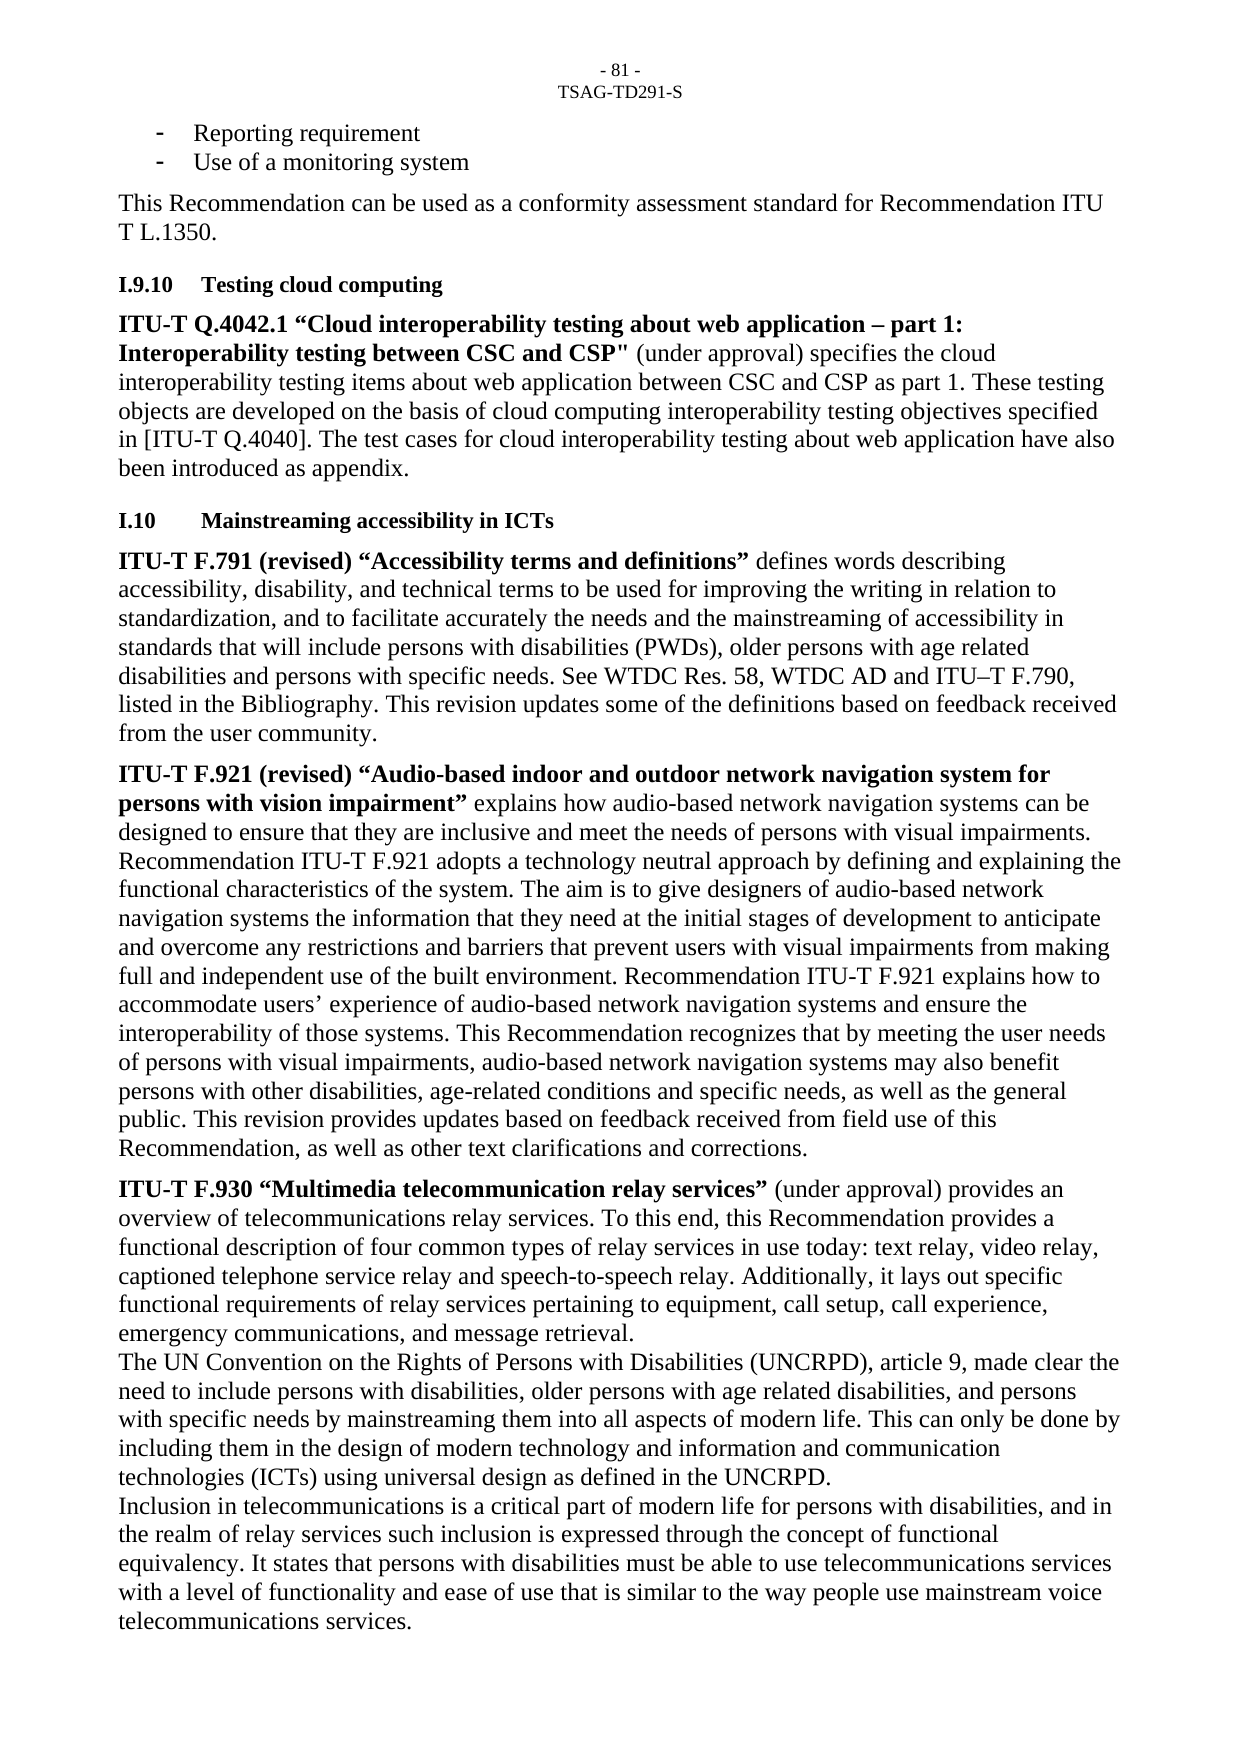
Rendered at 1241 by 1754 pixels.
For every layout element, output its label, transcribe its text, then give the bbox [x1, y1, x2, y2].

text ITU-T F.921 (revised) “Audio-based indoor and outdoor network navigation system for persons with vision impairment” explains how audio-based network navigation systems can be designed to ensure that they are inclusive and meet the needs of persons with visual impairments. Recommendation ITU-T F.921 adopts a technology neutral approach by defining and explaining the functional characteristics of the system. The aim is to give designers of audio-based network navigation systems the information that they need at the initial stages of development to anticipate and overcome any restrictions and barriers that prevent users with visual impairments from making full and independent use of the built environment. Recommendation ITU-T F.921 explains how to accommodate users’ experience of audio-based network navigation systems and ensure the interoperability of those systems. This Recommendation recognizes that by meeting the user needs of persons with visual impairments, audio-based network navigation systems may also benefit persons with other disabilities, age-related conditions and specific needs, as well as the general public. This revision provides updates based on feedback received from field use of this Recommendation, as well as other text clarifications and corrections. [118, 759, 1122, 1162]
text This Recommendation can be used as a conformity assessment standard for Recommendation ITU T L.1350. [118, 188, 1122, 246]
list Use of a monitoring system [156, 147, 1122, 176]
list Reporting requirement [156, 118, 1122, 147]
text I.9.10 Testing cloud computing [118, 271, 1122, 297]
text ITU-T F.791 (revised) “Accessibility terms and definitions” defines words describing accessibility, disability, and technical terms to be used for improving the writing in relation to standardization, and to facilitate accurately the needs and the mainstreaming of accessibility in standards that will include persons with disabilities (PWDs), older persons with age related disabilities and persons with specific needs. See WTDC Res. 58, WTDC AD and ITU–T F.790, listed in the Bibliography. This revision updates some of the definitions based on feedback received from the user community. [118, 546, 1122, 747]
text I.10 Mainstreaming accessibility in ICTs [118, 507, 1122, 533]
text ITU-T Q.4042.1 “Cloud interoperability testing about web application – part 1: Interoperability testing between CSC and CSP" (under approval) specifies the cloud interoperability testing items about web application between CSC and CSP as part 1. These testing objects are developed on the basis of cloud computing interoperability testing objectives specified in [ITU-T Q.4040]. The test cases for cloud interoperability testing about web application have also been introduced as appendix. [118, 309, 1122, 482]
text ITU-T F.930 “Multimedia telecommunication relay services” (under approval) provides an overview of telecommunications relay services. To this end, this Recommendation provides a functional description of four common types of relay services in use today: text relay, video relay, captioned telephone service relay and speech-to-speech relay. Additionally, it lays out specific functional requirements of relay services pertaining to equipment, call setup, call experience, emergency communications, and message retrieval. The UN Convention on the Rights of Persons with Disabilities (UNCRPD), article 9, made clear the need to include persons with disabilities, older persons with age related disabilities, and persons with specific needs by mainstreaming them into all aspects of modern life. This can only be done by including them in the design of modern technology and information and communication technologies (ICTs) using universal design as defined in the UNCRPD. Inclusion in telecommunications is a critical part of modern life for persons with disabilities, and in the realm of relay services such inclusion is expressed through the concept of functional equivalency. It states that persons with disabilities must be able to use telecommunications services with a level of functionality and ease of use that is similar to the way people use mainstream voice telecommunications services. [118, 1174, 1122, 1634]
